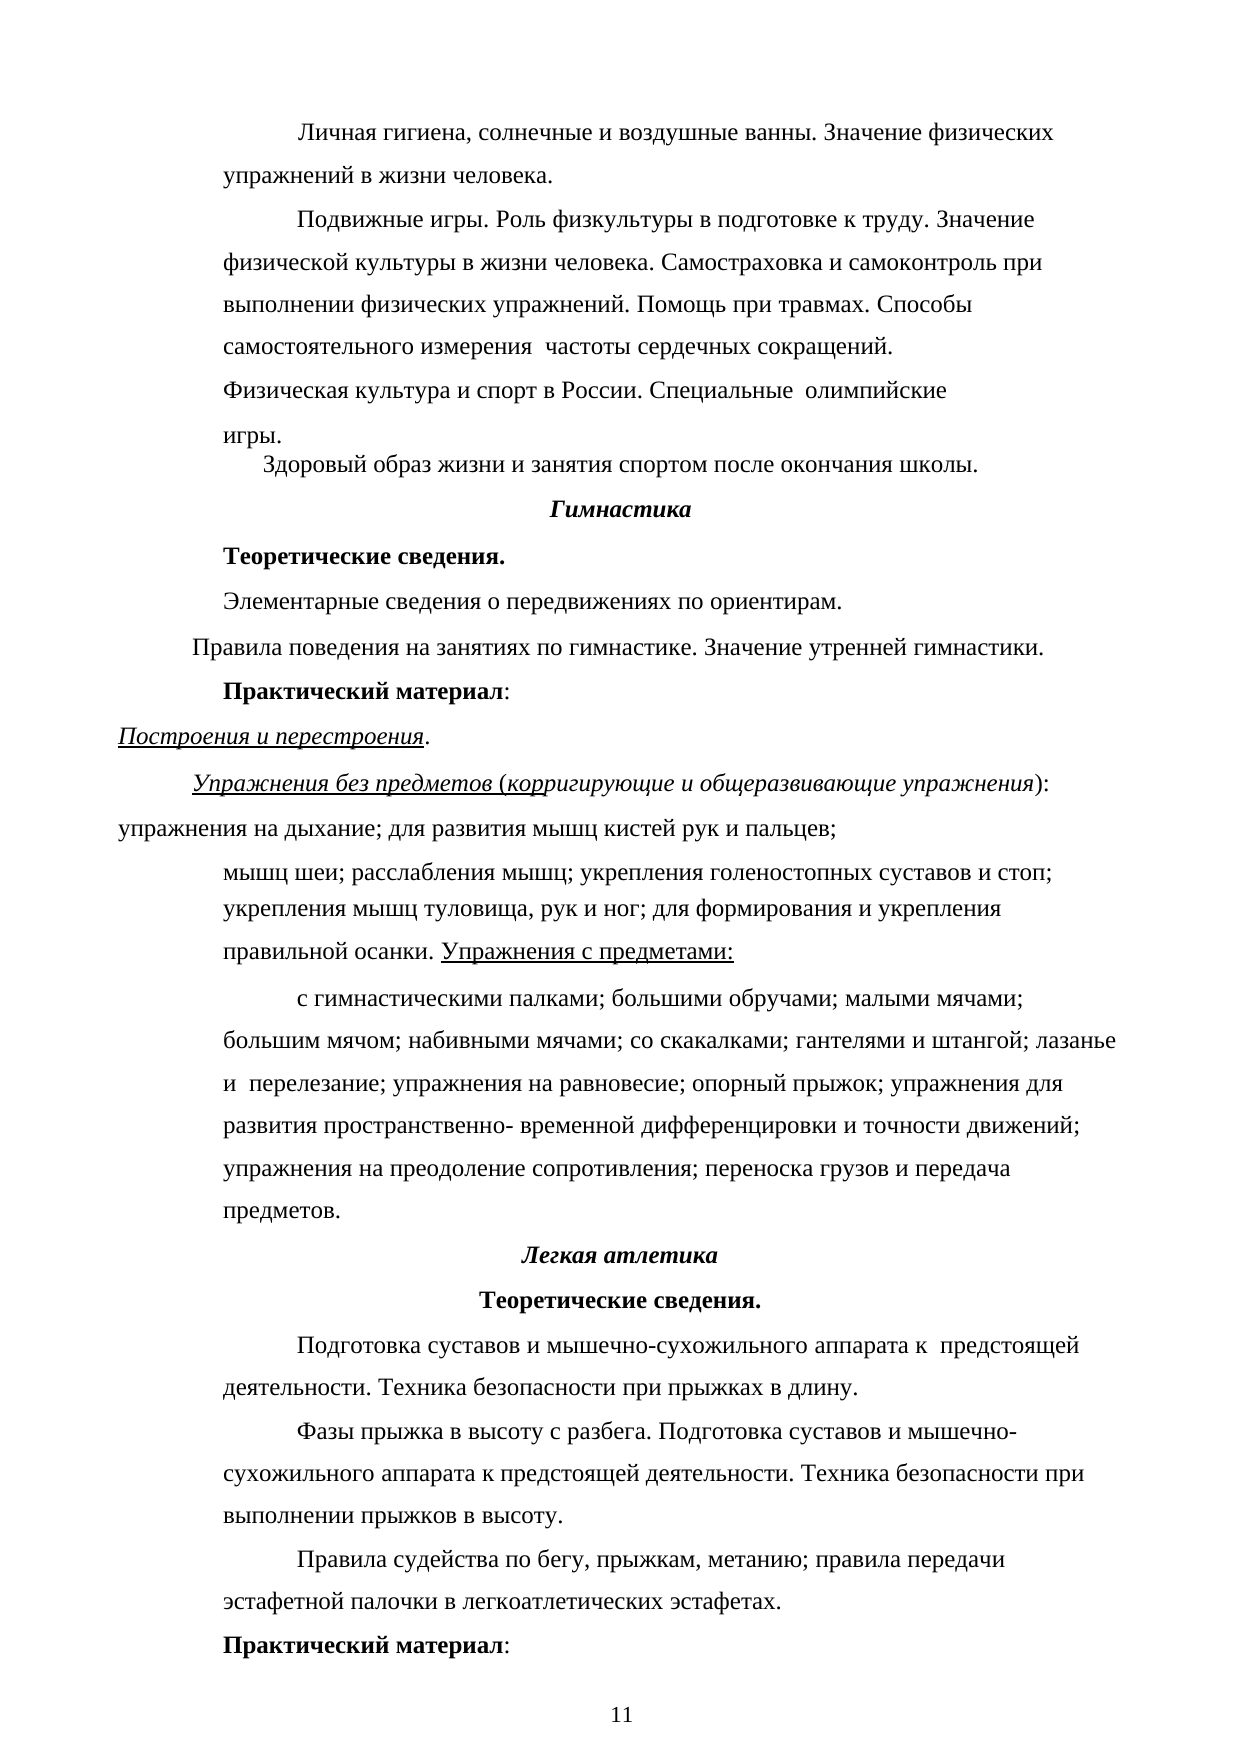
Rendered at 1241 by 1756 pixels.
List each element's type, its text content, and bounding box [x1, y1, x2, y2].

text Гимнастика [117, 494, 1124, 523]
text мышц шеи; расслабления мышц; укрепления голеностопных суставов и стоп; [223, 858, 1240, 886]
text Легкая атлетика [522, 1240, 1240, 1269]
text игры. [223, 420, 1240, 449]
text Элементарные сведения о передвижениях по ориентирам. [223, 586, 1240, 614]
text укрепления мышц туловища, рук и ног; для формирования и укрепления правильной осанки. Упражнения с предметами: [223, 893, 1117, 965]
text Фазы прыжка в высоту с разбега. Подготовка суставов и мышечно- сухожильного аппарата к предстоящей деятельности. Техника безопасности при выполнении прыжков в высоту. [223, 1416, 1123, 1529]
subtitle Практический материал: [223, 676, 1240, 705]
subtitle Теоретические сведения. [479, 1285, 1240, 1314]
text Подготовка суставов и мышечно-сухожильного аппарата к предстоящей деятельности. Техника безопасности при прыжках в длину. [223, 1330, 1123, 1401]
text Личная гигиена, солнечные и воздушные ванны. Значение физических упражнений в жизни человека. [223, 117, 1122, 189]
subtitle Практический материал: [223, 1630, 1240, 1659]
text Физическая культура и спорт в России. Специальные олимпийские [223, 375, 1240, 404]
text Подвижные игры. Роль физкультуры в подготовке к труду. Значение физической культуры в жизни человека. Самостраховка и самоконтроль при выполнении физических упражнений. Помощь при травмах. Способы самостоятельного измерения частоты сердечных сокращений. [223, 204, 1123, 360]
text с гимнастическими палками; большими обручами; малыми мячами; большим мячом; набивными мячами; со скакалками; гантелями и штангой; лазанье и перелезание; упражнения на равновесие; опорный прыжок; упражнения для развития пространственно- временной дифференцировки и точности движений; упражнения на преодоление сопротивления; переноска грузов и передача предметов. [223, 983, 1123, 1224]
text Правила судейства по бегу, прыжкам, метанию; правила передачи эстафетной палочки в легкоатлетических эстафетах. [223, 1544, 1123, 1615]
text Построения и перестроения. [118, 721, 1240, 750]
text Упражнения без предметов (корригирующие и общеразвивающие упражнения): упражнения на дыхание; для развития мышц кистей рук и пальцев; [118, 768, 1052, 842]
text Здоровый образ жизни и занятия спортом после окончания школы. [117, 449, 1125, 478]
subtitle Теоретические сведения. [223, 541, 1240, 570]
text Правила поведения на занятиях по гимнастике. Значение утренней гимнастики. [192, 632, 1240, 661]
